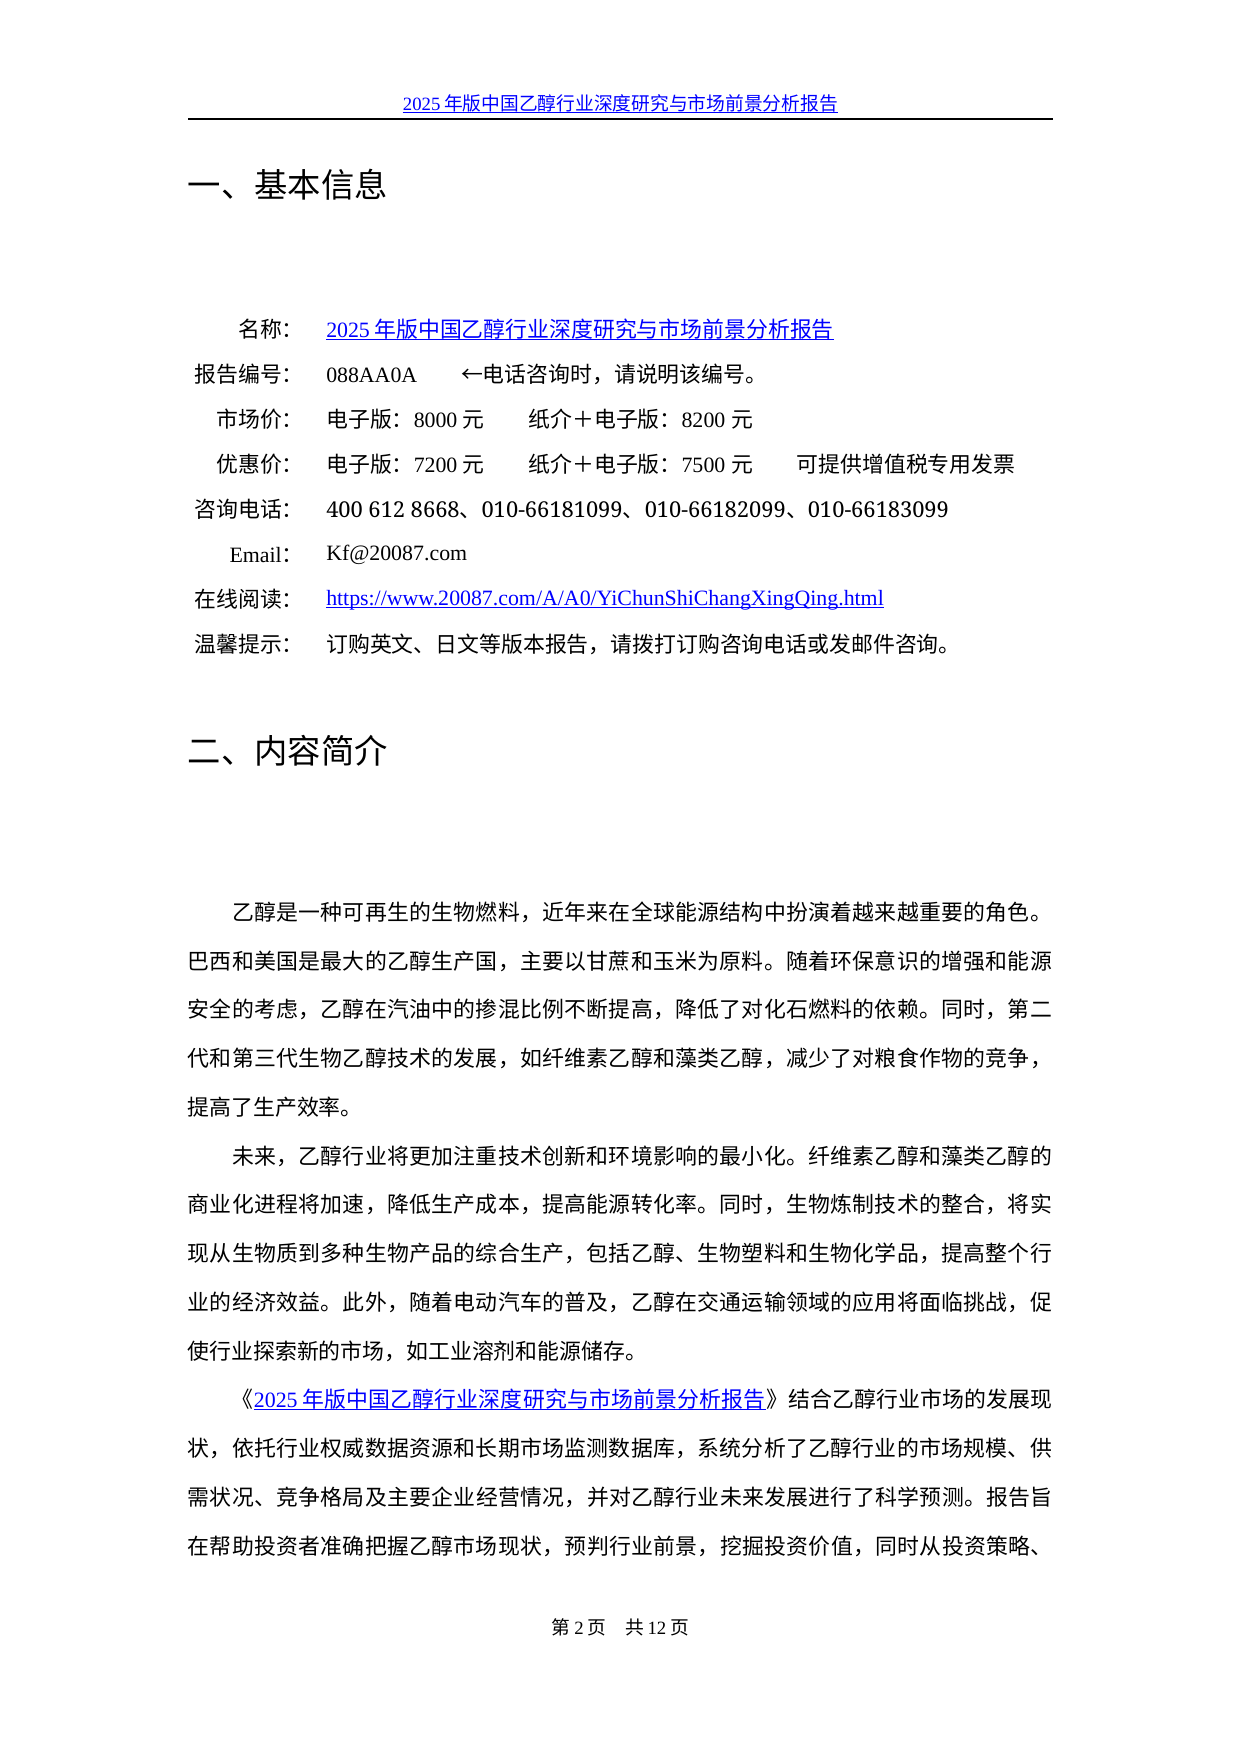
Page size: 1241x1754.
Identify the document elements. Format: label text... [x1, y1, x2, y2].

table_cell 市场价： [167, 402, 315, 447]
table_cell 优惠价： [167, 447, 315, 492]
table_cell 咨询电话： [167, 492, 315, 537]
table_cell 温馨提示： [167, 627, 315, 672]
table_cell 088AA0A ←电话咨询时，请说明该编号。 [315, 357, 1073, 402]
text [187, 894, 1053, 1561]
table_cell 400 612 8668、010-66181099、010-66182099、010-66183099 [315, 492, 1073, 537]
title 一、基本信息 [187, 150, 1053, 215]
table_header 2025年版中国乙醇行业深度研究与市场前景分析报告 [315, 312, 1073, 357]
table_cell Kf@20087.com [315, 537, 1073, 582]
table_cell 电子版：7200 元 纸介＋电子版：7500 元 可提供增值税专用发票 [315, 447, 1073, 492]
table_cell 电子版：8000 元 纸介＋电子版：8200 元 [315, 402, 1073, 447]
table_header 名称： [167, 312, 315, 357]
table_cell Email： [167, 537, 315, 582]
table_cell 订购英文、日文等版本报告，请拨打订购咨询电话或发邮件咨询。 [315, 627, 1073, 672]
table_cell 在线阅读： [167, 582, 315, 627]
table_cell 报告编号： [167, 357, 315, 402]
table_cell [315, 582, 1073, 627]
title 二、内容简介 [187, 717, 1053, 782]
